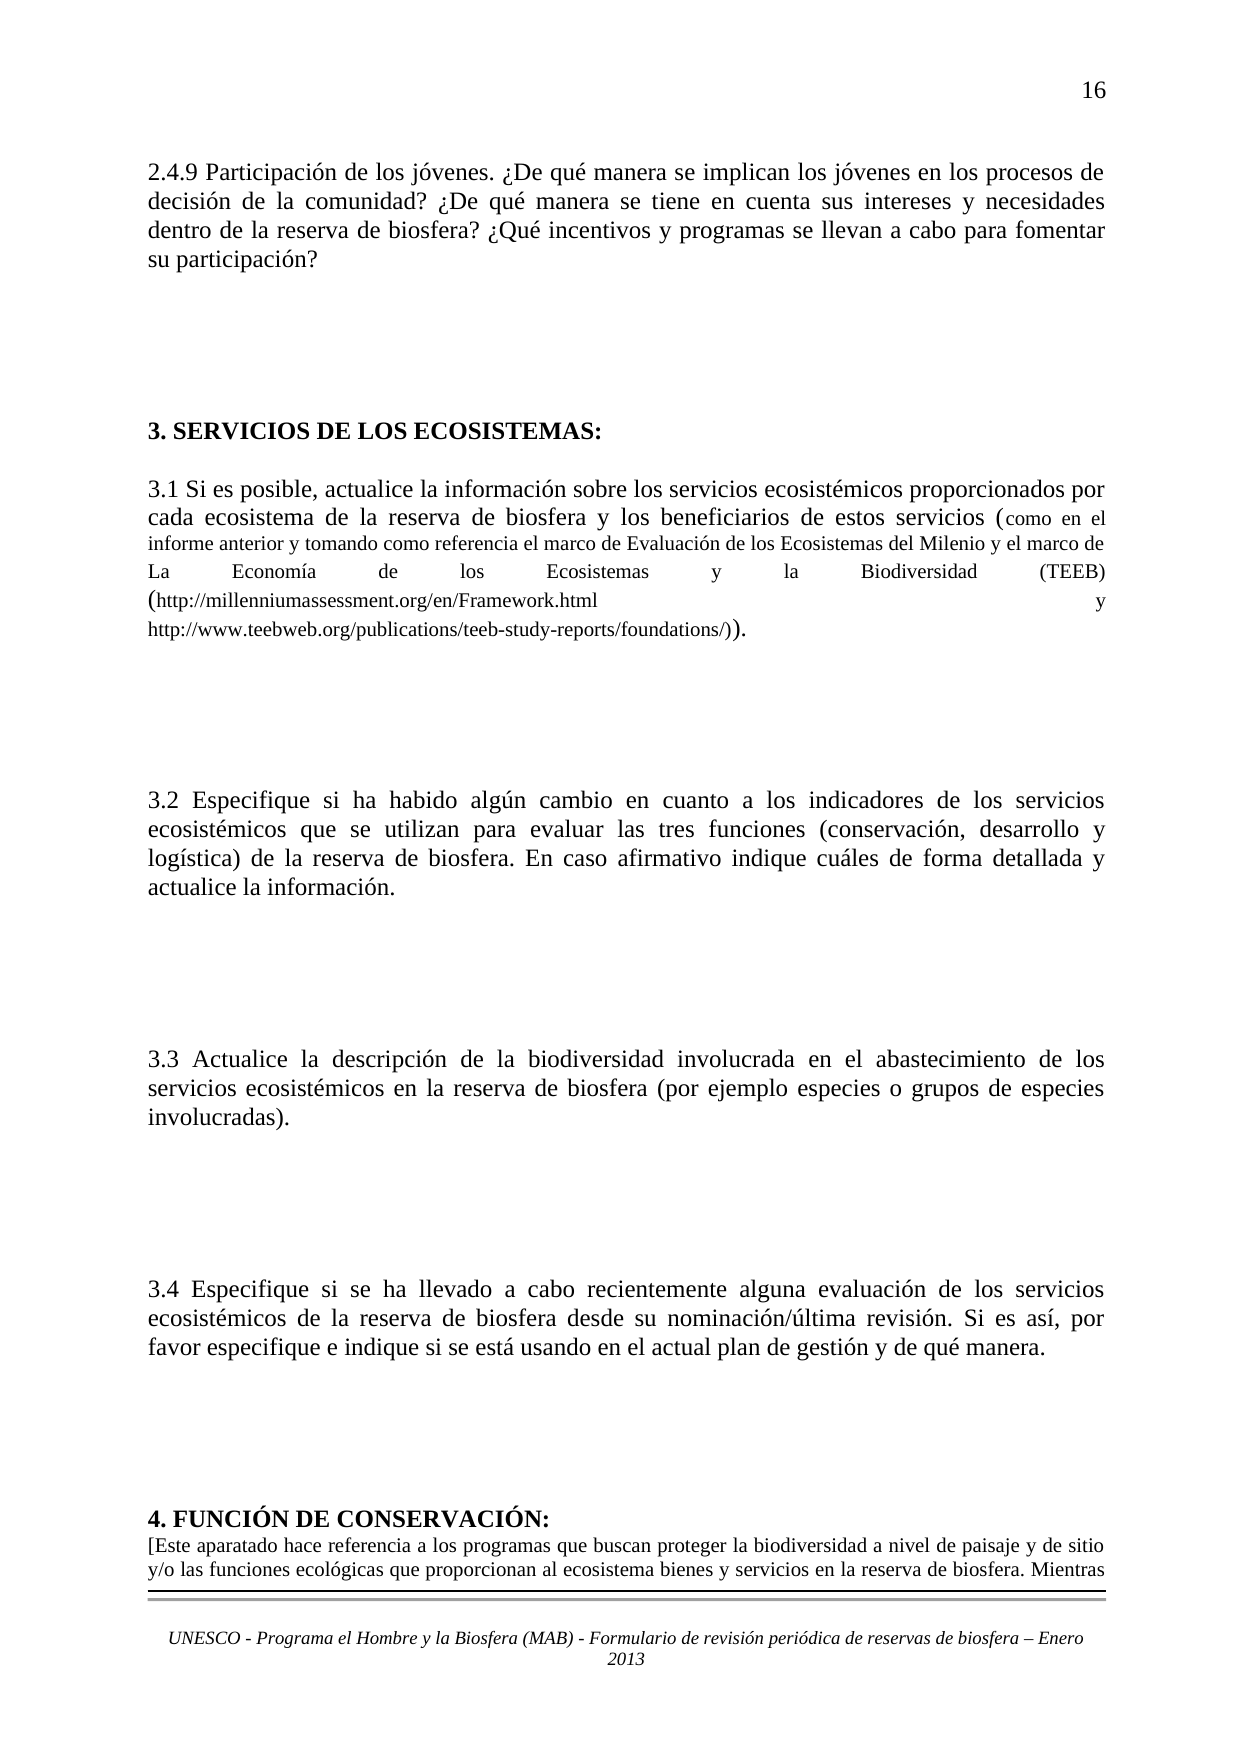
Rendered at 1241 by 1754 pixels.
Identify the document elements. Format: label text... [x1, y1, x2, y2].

text 3.3 Actualice la descripción de la biodiversidad involucrada en el abastecimiento de los servicios ecosistémicos en la reserva de biosfera (por ejemplo especies o grupos de especies involucradas). [148, 1044, 1106, 1130]
text 3.4 Especifique si se ha llevado a cabo recientemente alguna evaluación de los servicios ecosistémicos de la reserva de biosfera desde su nominación/última revisión. Si es así, por favor especifique e indique si se está usando en el actual plan de gestión y de qué manera. [148, 1274, 1106, 1360]
text 4. FUNCIÓN DE CONSERVACIÓN: [148, 1504, 1106, 1533]
text 3. SERVICIOS DE LOS ECOSISTEMAS: [148, 416, 1106, 445]
text 3.1 Si es posible, actualice la información sobre los servicios ecosistémicos proporcionados por cada ecosistema de la reserva de biosfera y los beneficiarios de estos servicios (como en el informe anterior y tomando como referencia el marco de Evaluación de los Ecosistemas del Milenio y el marco de La Economía de los Ecosistemas y la Biodiversidad (TEEB) (http://millenniumassessment.org/en/Framework.html y http://www.teebweb.org/publications/teeb-study-reports/foundations/)). [148, 474, 1106, 642]
text 2.4.9 Participación de los jóvenes. ¿De qué manera se implican los jóvenes en los procesos de decisión de la comunidad? ¿De qué manera se tiene en cuenta sus intereses y necesidades dentro de la reserva de biosfera? ¿Qué incentivos y programas se llevan a cabo para fomentar su participación? [148, 157, 1106, 272]
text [148, 1533, 1106, 1581]
text 3.2 Especifique si ha habido algún cambio en cuanto a los indicadores de los servicios ecosistémicos que se utilizan para evaluar las tres funciones (conservación, desarrollo y logística) de la reserva de biosfera. En caso afirmativo indique cuáles de forma detallada y actualice la información. [148, 785, 1106, 900]
